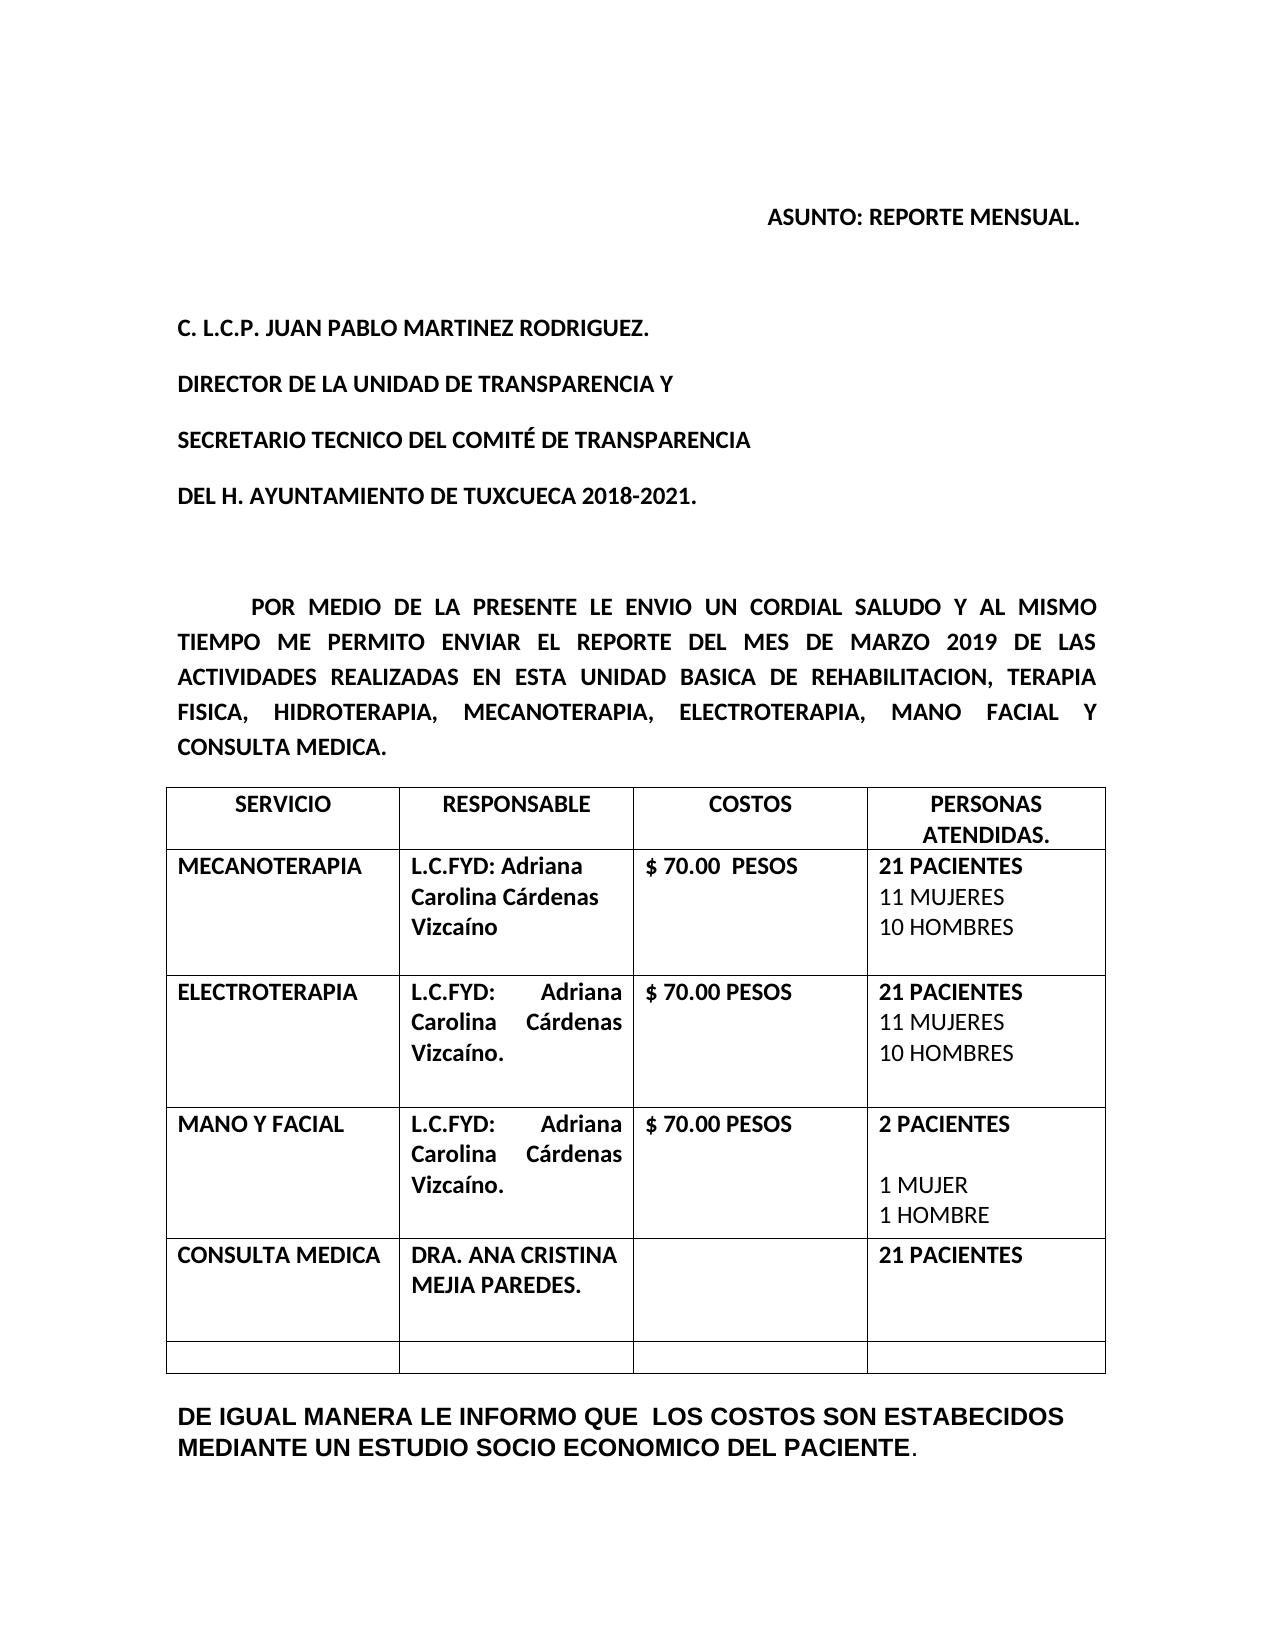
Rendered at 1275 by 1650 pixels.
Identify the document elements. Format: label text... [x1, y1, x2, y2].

table_header RESPONSABLE [400, 788, 633, 849]
text MEDIANTE UN ESTUDIO SOCIO ECONOMICO DEL PACIENTE. [177, 1431, 1098, 1462]
text DEL H. AYUNTAMIENTO DE TUXCUECA 2018-2021. [177, 480, 1098, 510]
table_header SERVICIO [167, 788, 399, 849]
table_cell MECANOTERAPIA [167, 850, 399, 975]
table_cell [868, 1342, 1105, 1373]
text POR MEDIO DE LA PRESENTE LE ENVIO UN CORDIAL SALUDO Y AL MISMO TIEMPO ME PERMITO ENVIAR EL REPORTE DEL MES DE MARZO 2019 DE LAS ACTIVIDADES REALIZADAS EN ESTA UNIDAD BASICA DE REHABILITACION, TERAPIA FISICA, HIDROTERAPIA, MECANOTERAPIA, ELECTROTERAPIA, MANO FACIAL Y CONSULTA MEDICA. [177, 591, 1098, 762]
table_cell [167, 1342, 399, 1373]
table_cell 2 PACIENTES 1 MUJER 1 HOMBRE [868, 1108, 1105, 1238]
table_cell $ 70.00 PESOS [634, 1108, 867, 1238]
table_cell ELECTROTERAPIA [167, 976, 399, 1107]
text DIRECTOR DE LA UNIDAD DE TRANSPARENCIA Y [177, 368, 1098, 399]
table_header PERSONAS ATENDIDAS. [868, 788, 1105, 849]
table_cell CONSULTA MEDICA [167, 1239, 399, 1341]
table_cell L.C.FYD: Adriana Carolina Cárdenas Vizcaíno. [400, 976, 633, 1107]
table_cell $ 70.00 PESOS [634, 976, 867, 1107]
table_cell L.C.FYD: Adriana Carolina Cárdenas Vizcaíno. [400, 1108, 633, 1238]
table_header COSTOS [634, 788, 867, 849]
table_cell L.C.FYD: Adriana Carolina Cárdenas Vizcaíno [400, 850, 633, 975]
text ASUNTO: REPORTE MENSUAL. [177, 201, 1098, 231]
table_cell $ 70.00 PESOS [634, 850, 867, 975]
text DE IGUAL MANERA LE INFORMO QUE LOS COSTOS SON ESTABECIDOS [177, 1402, 1098, 1431]
table_cell 21 PACIENTES [868, 1239, 1105, 1341]
text C. L.C.P. JUAN PABLO MARTINEZ RODRIGUEZ. [177, 312, 1098, 343]
table_cell MANO Y FACIAL [167, 1108, 399, 1238]
table_cell DRA. ANA CRISTINA MEJIA PAREDES. [400, 1239, 633, 1341]
table_cell [400, 1342, 633, 1373]
table_cell [634, 1342, 867, 1373]
table_cell 21 PACIENTES 11 MUJERES 10 HOMBRES [868, 976, 1105, 1107]
table_cell [634, 1239, 867, 1341]
table_cell 21 PACIENTES 11 MUJERES 10 HOMBRES [868, 850, 1105, 975]
text SECRETARIO TECNICO DEL COMITÉ DE TRANSPARENCIA [177, 424, 1098, 454]
